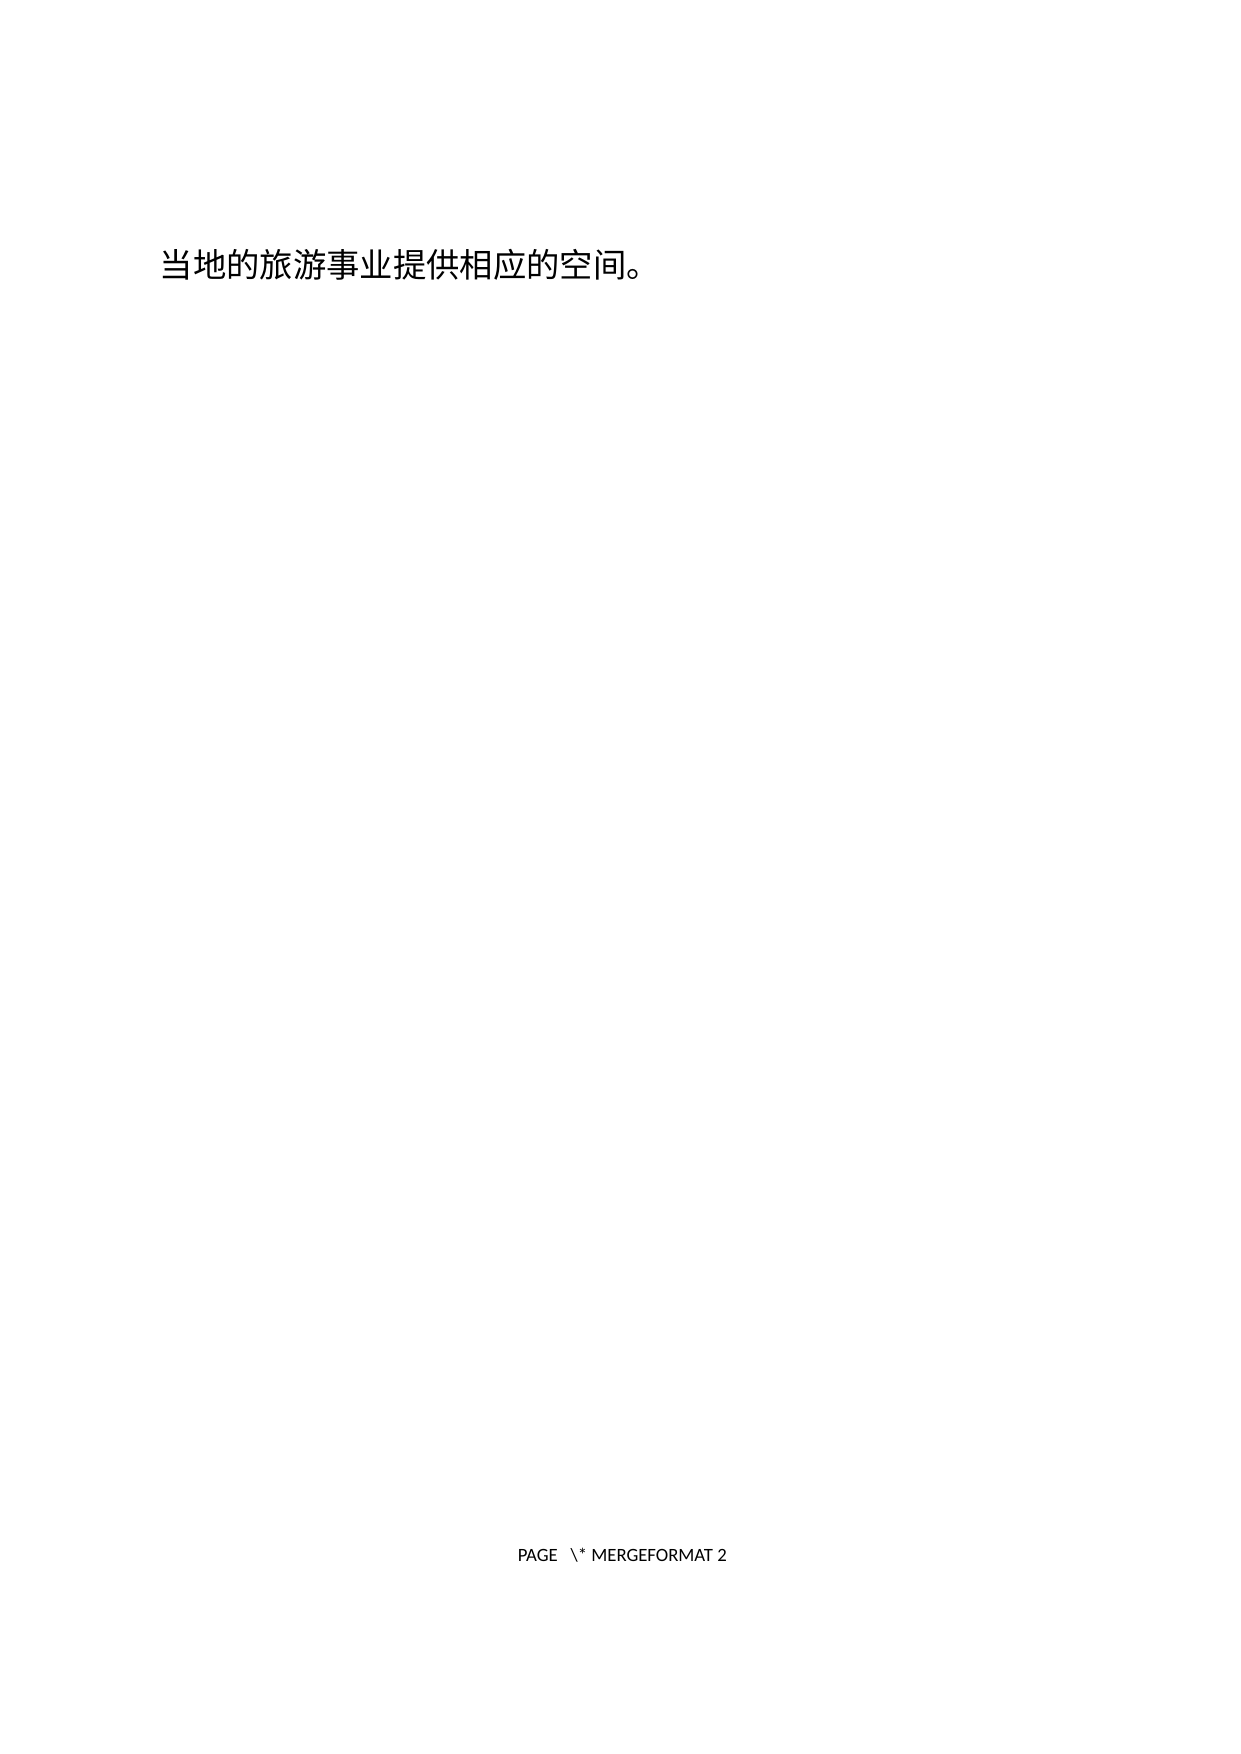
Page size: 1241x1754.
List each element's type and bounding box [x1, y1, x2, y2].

text [159, 231, 1081, 296]
